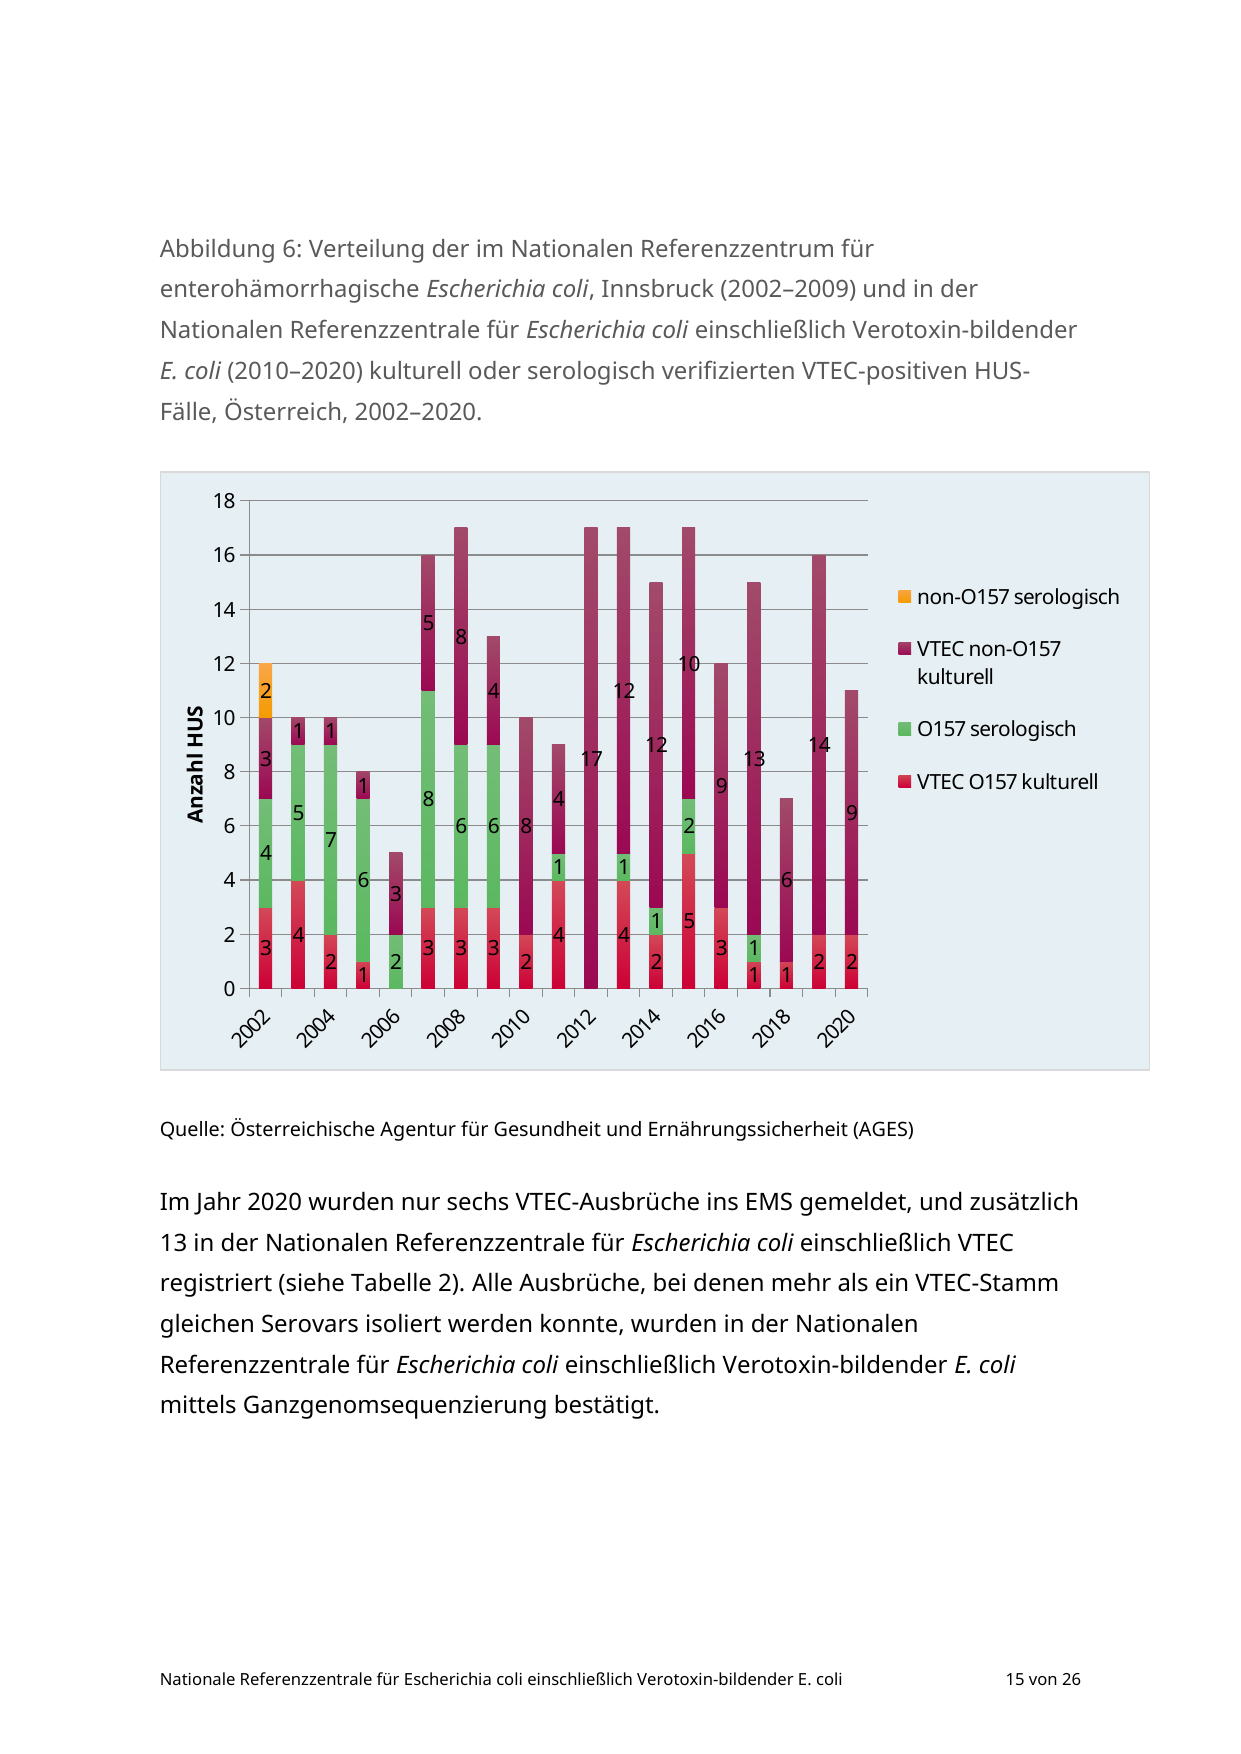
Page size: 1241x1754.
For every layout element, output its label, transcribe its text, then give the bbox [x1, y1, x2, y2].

text Quelle: Österreichische Agentur für Gesundheit und Ernährungssicherheit (AGES) [159, 1115, 1081, 1142]
text Im Jahr 2020 wurden nur sechs VTEC-Ausbrüche ins EMS gemeldet, und zusätzlich 13 in der Nationalen Referenzzentrale für Escherichia coli einschließlich VTEC registriert (siehe Tabelle 2). Alle Ausbrüche, bei denen mehr als ein VTEC-Stamm gleichen Serovars isoliert werden konnte, wurden in der Nationalen Referenzzentrale für Escherichia coli einschließlich Verotoxin-bildender E. coli mittels Ganzgenomsequenzierung bestätigt. [159, 1184, 1081, 1421]
